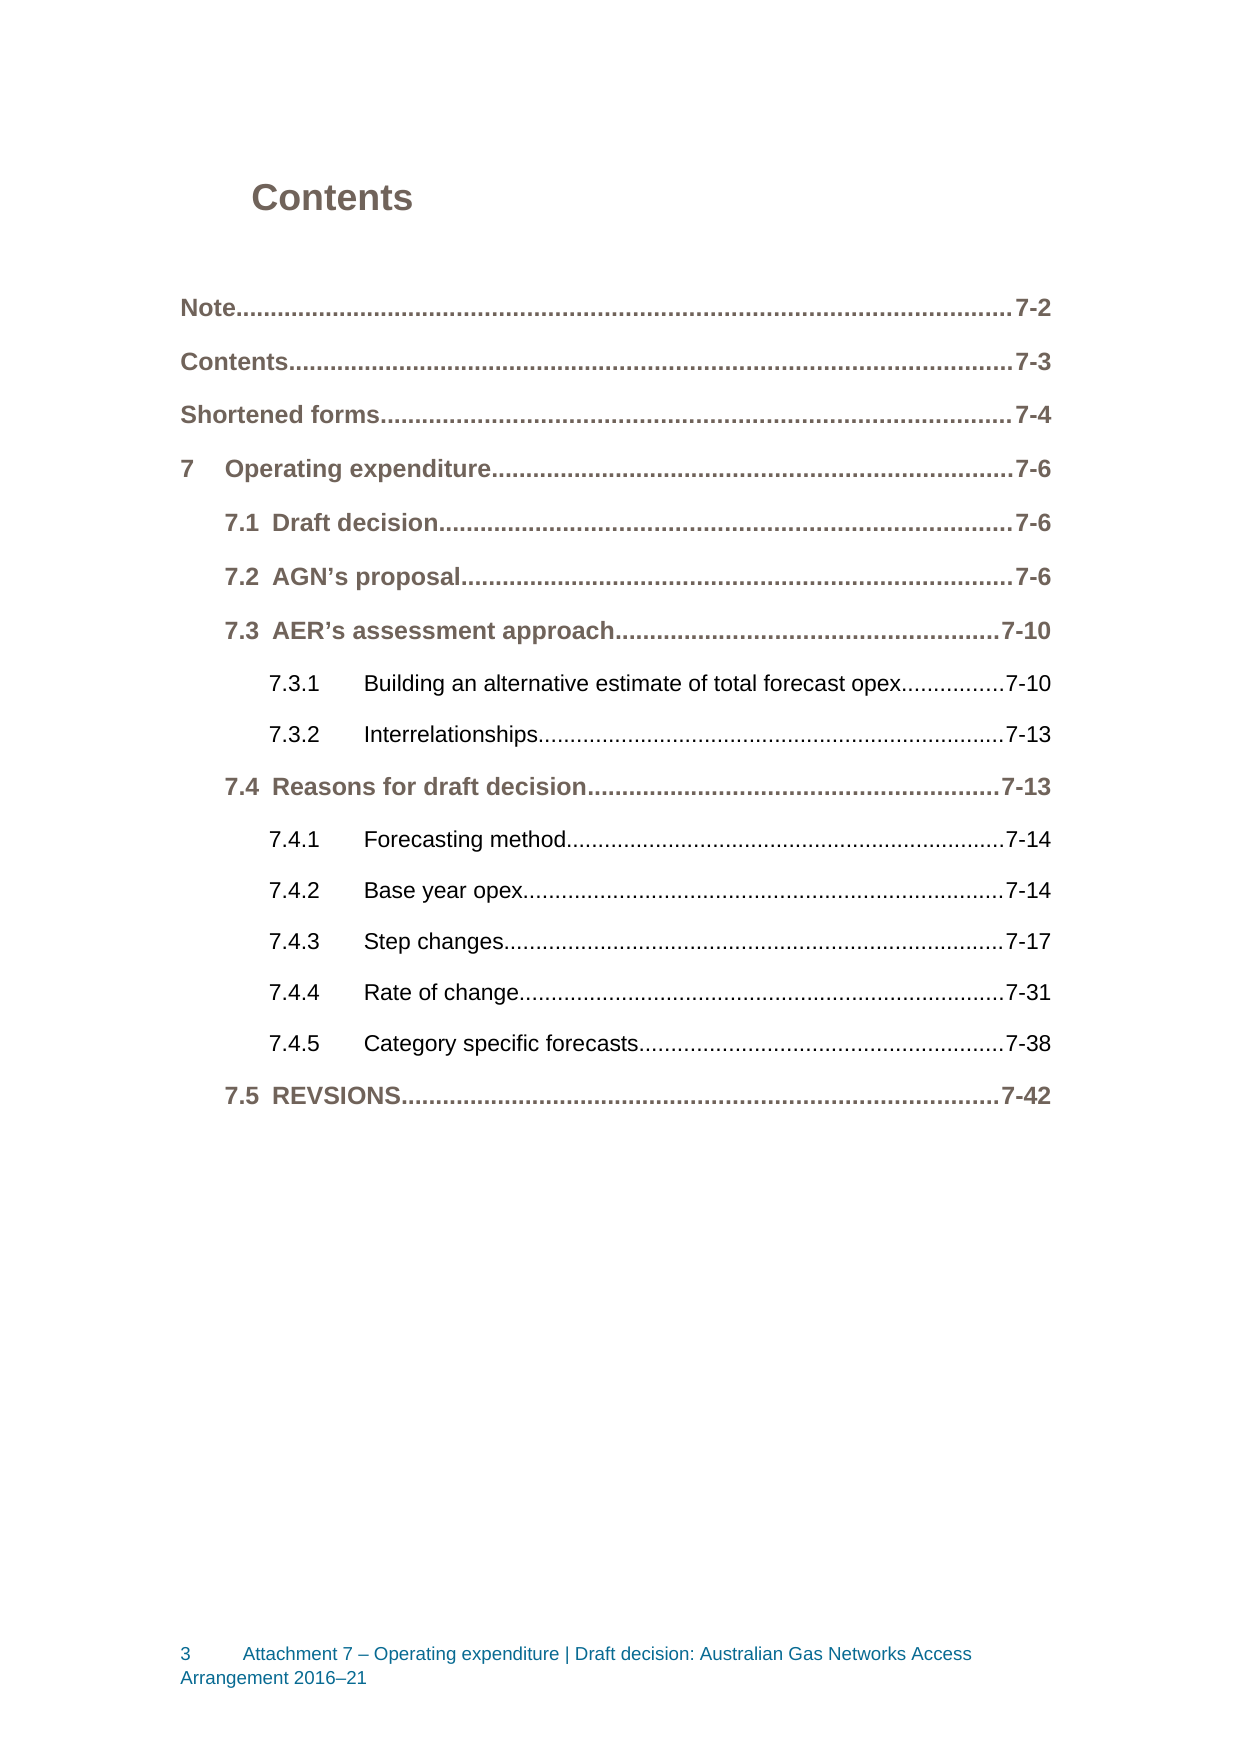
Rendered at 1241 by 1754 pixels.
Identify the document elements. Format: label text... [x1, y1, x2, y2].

picture [322, 1650, 326, 1660]
picture [296, 1650, 300, 1660]
picture [216, 1674, 220, 1684]
subtitle Contents [180, 175, 1063, 218]
picture [773, 1650, 777, 1660]
